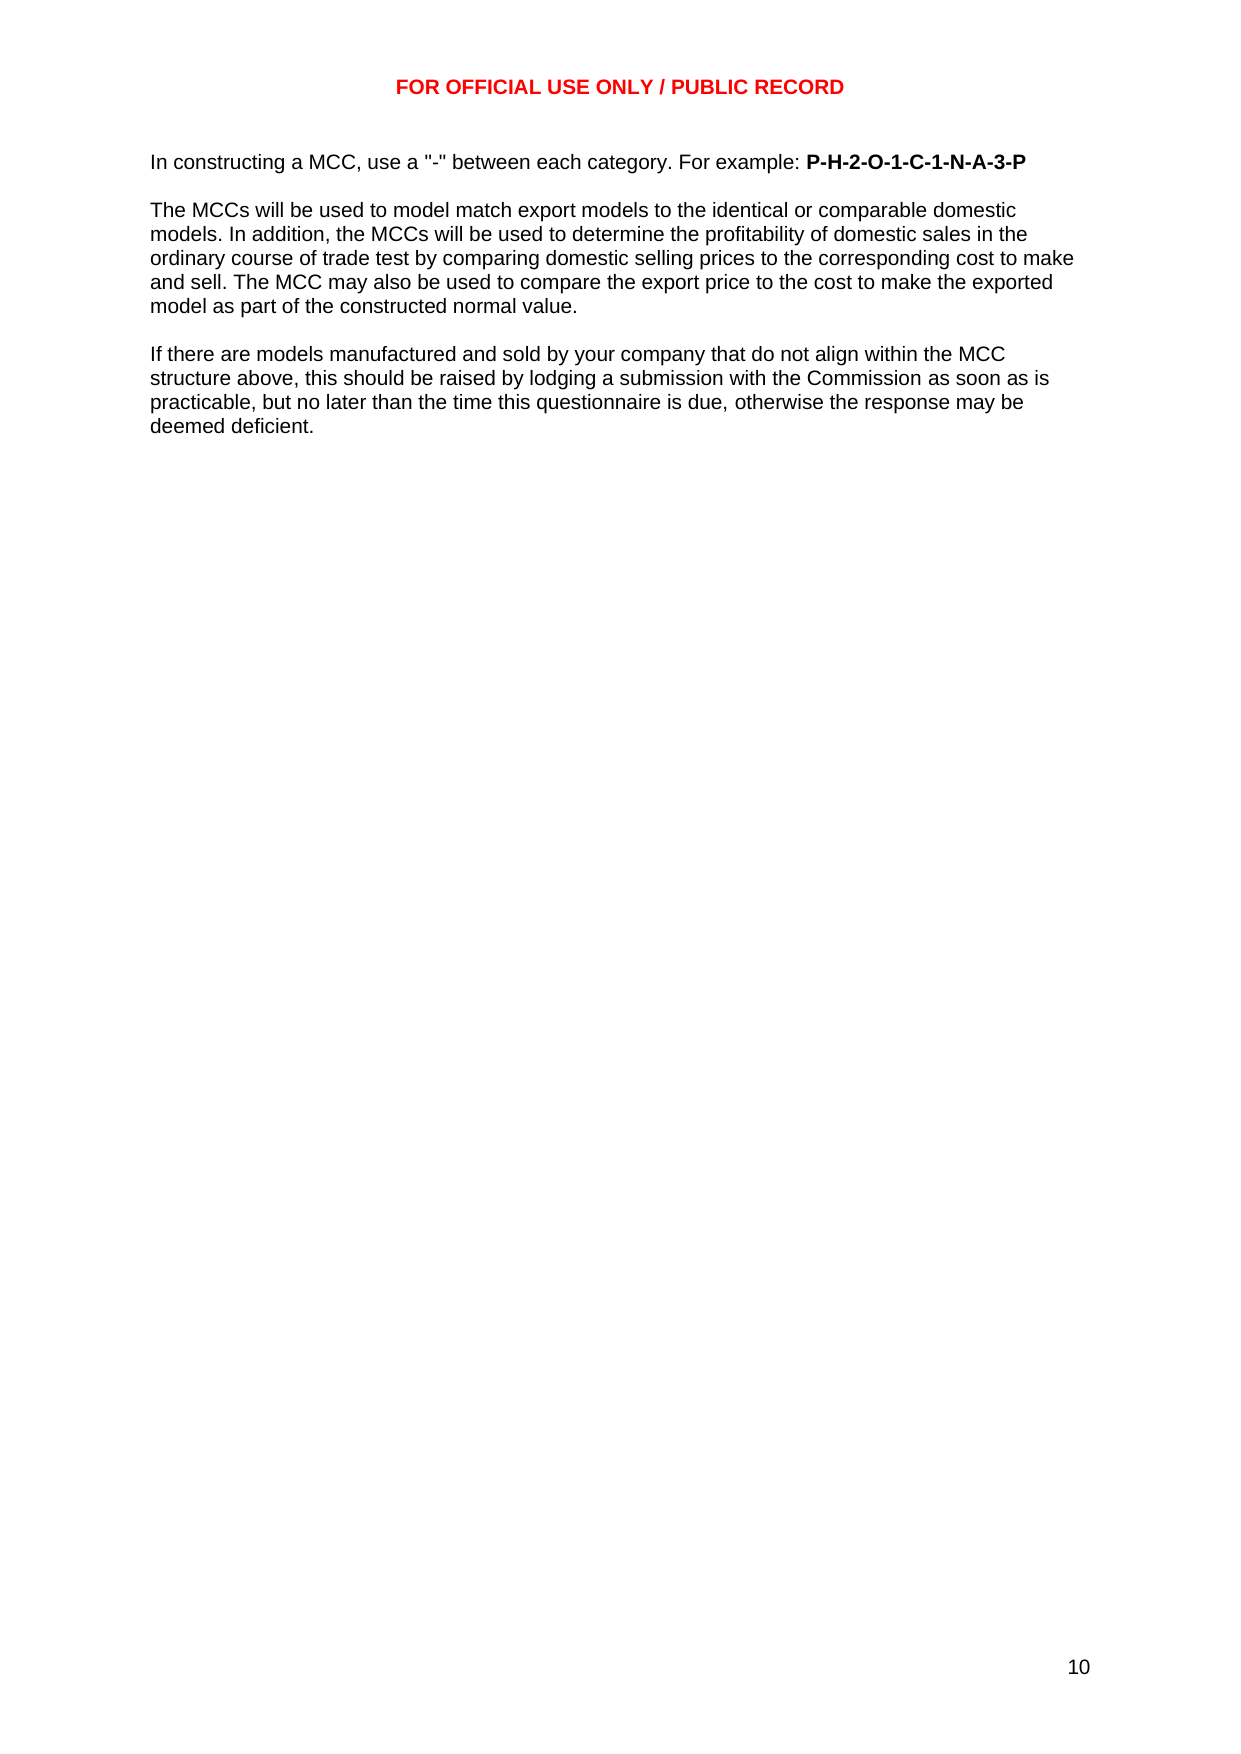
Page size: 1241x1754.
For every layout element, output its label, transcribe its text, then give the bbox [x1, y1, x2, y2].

text The MCCs will be used to model match export models to the identical or comparable domestic models. In addition, the MCCs will be used to determine the profitability of domestic sales in the ordinary course of trade test by comparing domestic selling prices to the corresponding cost to make and sell. The MCC may also be used to compare the export price to the cost to make the exported model as part of the constructed normal value. [150, 198, 1090, 318]
text If there are models manufactured and sold by your company that do not align within the MCC structure above, this should be raised by lodging a submission with the Commission as soon as is practicable, but no later than the time this questionnaire is due, otherwise the response may be deemed deficient. [150, 342, 1090, 437]
text In constructing a MCC, use a "-" between each category. For example: P-H-2-O-1-C-1-N-A-3-P [150, 150, 1090, 174]
